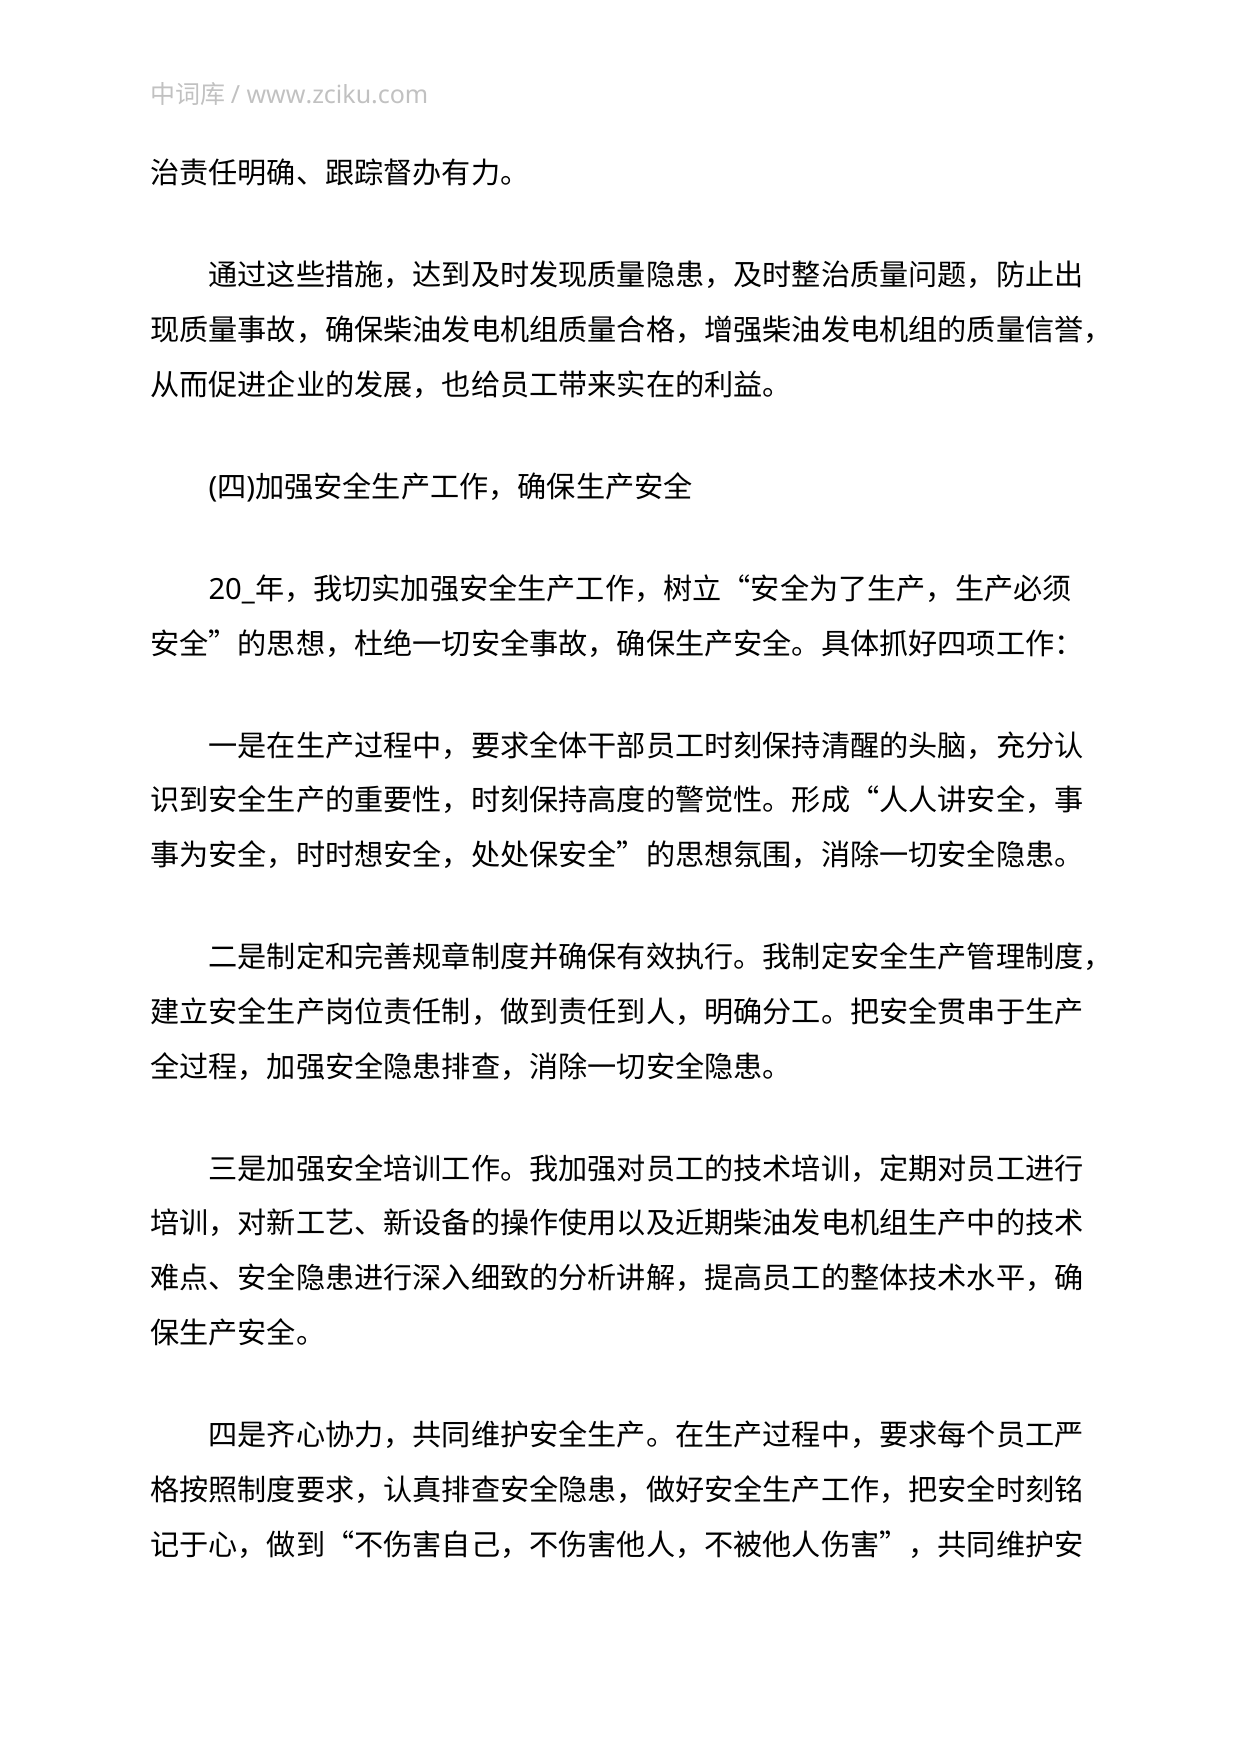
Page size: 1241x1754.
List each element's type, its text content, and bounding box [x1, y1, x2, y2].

text 通过这些措施，达到及时发现质量隐患，及时整治质量问题，防止出现质量事故，确保柴油发电机组质量合格，增强柴油发电机组的质量信誉，从而促进企业的发展，也给员工带来实在的利益。 [150, 252, 1090, 404]
text (四)加强安全生产工作，确保生产安全 [150, 463, 1090, 506]
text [150, 150, 1090, 192]
text 一是在生产过程中，要求全体干部员工时刻保持清醒的头脑，充分认识到安全生产的重要性，时刻保持高度的警觉性。形成“人人讲安全，事事为安全，时时想安全，处处保安全”的思想氛围，消除一切安全隐患。 [150, 722, 1090, 874]
text 二是制定和完善规章制度并确保有效执行。我制定安全生产管理制度，建立安全生产岗位责任制，做到责任到人，明确分工。把安全贯串于生产全过程，加强安全隐患排查，消除一切安全隐患。 [150, 934, 1090, 1086]
text 20_年，我切实加强安全生产工作，树立“安全为了生产，生产必须安全”的思想，杜绝一切安全事故，确保生产安全。具体抓好四项工作： [150, 565, 1090, 663]
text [150, 1412, 1090, 1564]
text 三是加强安全培训工作。我加强对员工的技术培训，定期对员工进行培训，对新工艺、新设备的操作使用以及近期柴油发电机组生产中的技术难点、安全隐患进行深入细致的分析讲解，提高员工的整体技术水平，确保生产安全。 [150, 1145, 1090, 1352]
